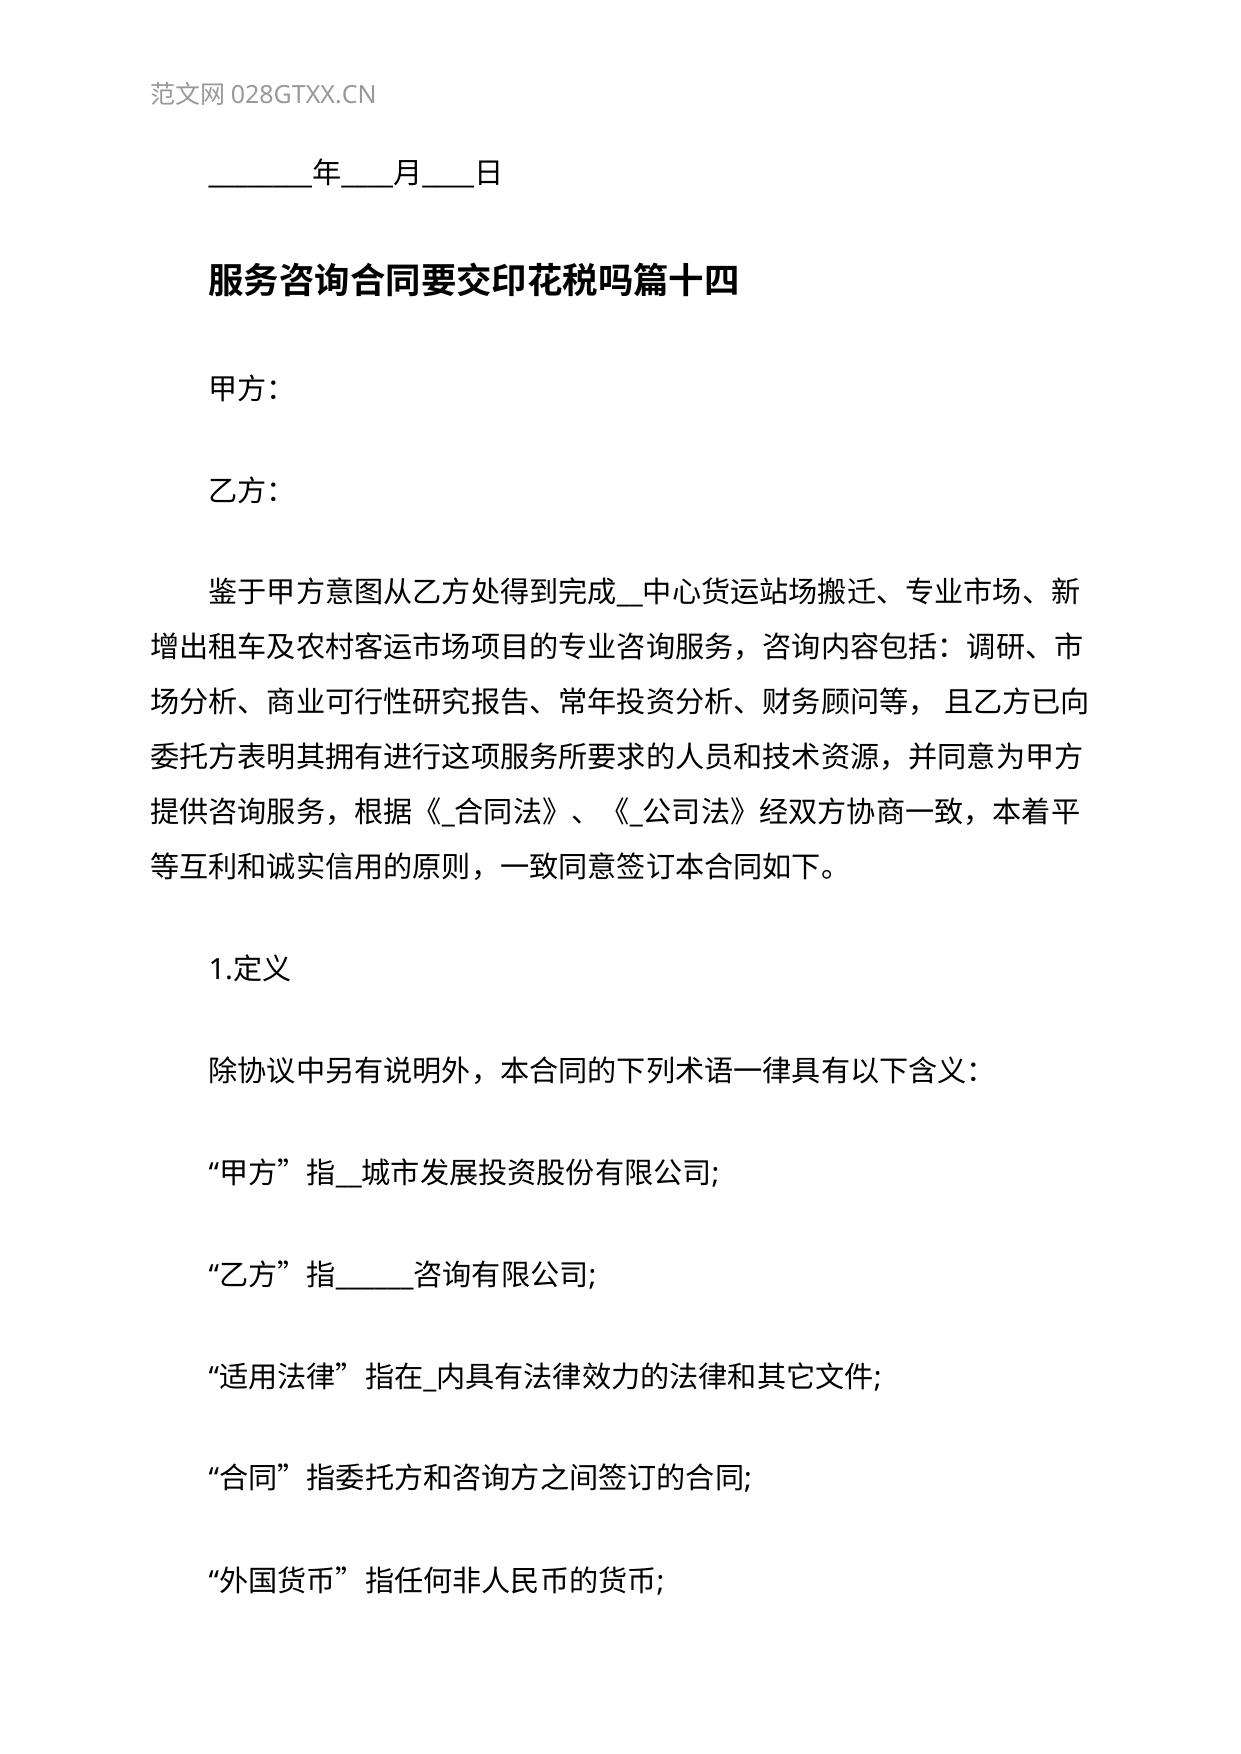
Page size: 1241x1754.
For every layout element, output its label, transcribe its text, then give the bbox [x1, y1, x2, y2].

text “乙方”指______咨询有限公司; [150, 1251, 1090, 1293]
text 1.定义 [150, 945, 1090, 988]
text ________年____月____日 [150, 150, 1090, 192]
text “外国货币”指任何非人民币的货币; [150, 1557, 1090, 1599]
text 鉴于甲方意图从乙方处得到完成__中心货运站场搬迁、专业市场、新增出租车及农村客运市场项目的专业咨询服务，咨询内容包括：调研、市场分析、商业可行性研究报告、常年投资分析、财务顾问等， 且乙方已向委托方表明其拥有进行这项服务所要求的人员和技术资源，并同意为甲方提供咨询服务，根据《_合同法》、《_公司法》经双方协商一致，本着平等互利和诚实信用的原则，一致同意签订本合同如下。 [150, 569, 1090, 886]
text 除协议中另有说明外，本合同的下列术语一律具有以下含义： [150, 1047, 1090, 1090]
text “合同”指委托方和咨询方之间签订的合同; [150, 1455, 1090, 1497]
text 服务咨询合同要交印花税吗篇十四 [150, 252, 1090, 303]
text 乙方： [150, 467, 1090, 509]
text 甲方： [150, 365, 1090, 408]
text “甲方”指__城市发展投资股份有限公司; [150, 1149, 1090, 1192]
text “适用法律”指在_内具有法律效力的法律和其它文件; [150, 1353, 1090, 1396]
